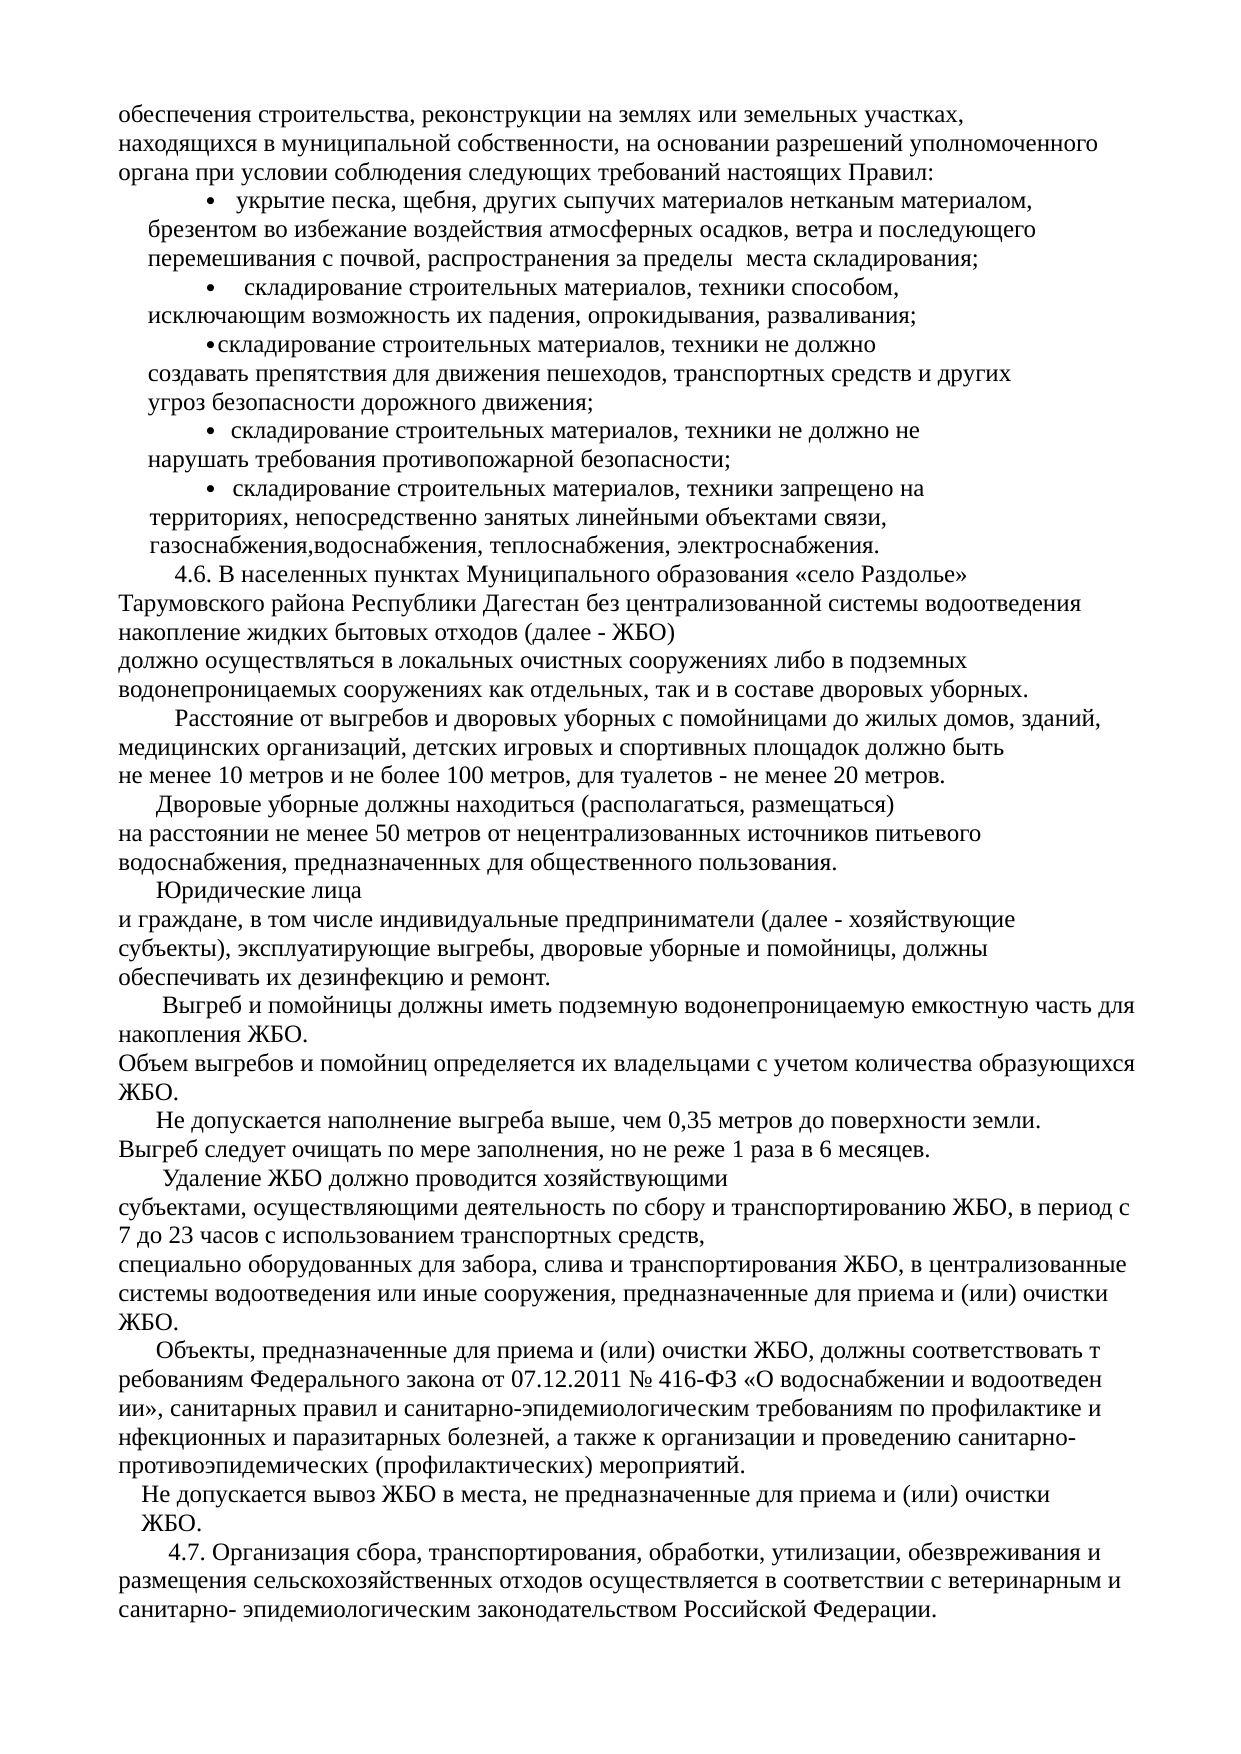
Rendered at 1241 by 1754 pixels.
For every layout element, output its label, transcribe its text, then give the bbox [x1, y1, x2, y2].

text газоснабжения,водоснабжения, теплоснабжения, электроснабжения. [118, 530, 1109, 559]
text водоснабжения, предназначенных для общественного пользования. [118, 847, 1109, 876]
list складирование строительных материалов, техники запрещено на [148, 473, 1109, 502]
text Удаление ЖБО должно проводится хозяйствующими субъектами, осуществляющими деятельность по сбору и транспортированию ЖБО, в период с 7 до 23 часов с использованием транспортных средств, специально оборудованных для забора, слива и транспортирования ЖБО, в централизованные системы водоотведения или иные сооружения, предназначенные для приема и (или) очистки ЖБО. [118, 1163, 1137, 1336]
text Объем выгребов и помойниц определяется их владельцами с учетом количества образующихся ЖБО. [118, 1048, 1137, 1106]
text Выгреб и помойницы должны иметь подземную водонепроницаемую емкостную часть для накопления ЖБО. [118, 991, 1137, 1048]
text Дворовые уборные должны находиться (располагаться, размещаться) на расстоянии не менее 50 метров от нецентрализованных источников питьевого [118, 789, 1109, 847]
text 4.7. Организация сбора, транспортирования, обработки, утилизации, обезвреживания и [118, 1537, 1137, 1566]
text Объекты, предназначенные для приема и (или) очистки ЖБО, должны соответствовать требованиям Федерального закона от 07.12.2011 № 416-ФЗ «О водоснабжении и водоотведении», санитарных правил и санитарно-эпидемиологическим требованиям по профилактике инфекционных и паразитарных болезней, а также к организации и проведению санитарно-противоэпидемических (профилактических) мероприятий. [118, 1336, 1109, 1479]
list складирование строительных материалов, техники не должно не [148, 415, 1109, 444]
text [118, 99, 1109, 185]
text Расстояние от выгребов и дворовых уборных с помойницами до жилых домов, зданий, медицинских организаций, детских игровых и спортивных площадок должно быть не менее 10 метров и не более 100 метров, для туалетов - не менее 20 метров. [118, 703, 1109, 789]
list укрытие песка, щебня, других сыпучих материалов нетканым материалом, [148, 185, 1139, 214]
text Не допускается наполнение выгреба выше, чем 0,35 метров до поверхности земли. Выгреб следует очищать по мере заполнения, но не реже 1 раза в 6 месяцев. [118, 1106, 1109, 1163]
text нарушать требования противопожарной безопасности; [148, 444, 1109, 473]
list складирование строительных материалов, техники не должно создавать препятствия для движения пешеходов, транспортных средств и других угроз безопасности дорожного движения; [148, 329, 1109, 415]
text Не допускается вывоз ЖБО в места, не предназначенные для приема и (или) очистки ЖБО. [141, 1479, 1109, 1537]
text территориях, непосредственно занятых линейными объектами связи, [118, 502, 1109, 530]
text размещения сельскохозяйственных отходов осуществляется в соответствии с ветеринарным и санитарно- эпидемиологическим законодательством Российской Федерации. [118, 1566, 1137, 1623]
text 4.6. В населенных пунктах Муниципального образования «село Раздолье» Тарумовского района Республики Дагестан без централизованной системы водоотведения накопление жидких бытовых отходов (далее - ЖБО) должно осуществляться в локальных очистных сооружениях либо в подземных [118, 559, 1109, 674]
text брезентом во избежание воздействия атмосферных осадков, ветра и последующего перемешивания с почвой, распространения за пределы места складирования; [148, 214, 1139, 272]
text Юридические лица и граждане, в том числе индивидуальные предприниматели (далее - хозяйствующие субъекты), эксплуатирующие выгребы, дворовые уборные и помойницы, должны обеспечивать их дезинфекцию и ремонт. [118, 876, 1109, 991]
text водонепроницаемых сооружениях как отдельных, так и в составе дворовых уборных. [118, 674, 1109, 703]
list складирование строительных материалов, техники способом, исключающим возможность их падения, опрокидывания, разваливания; [148, 272, 1109, 329]
